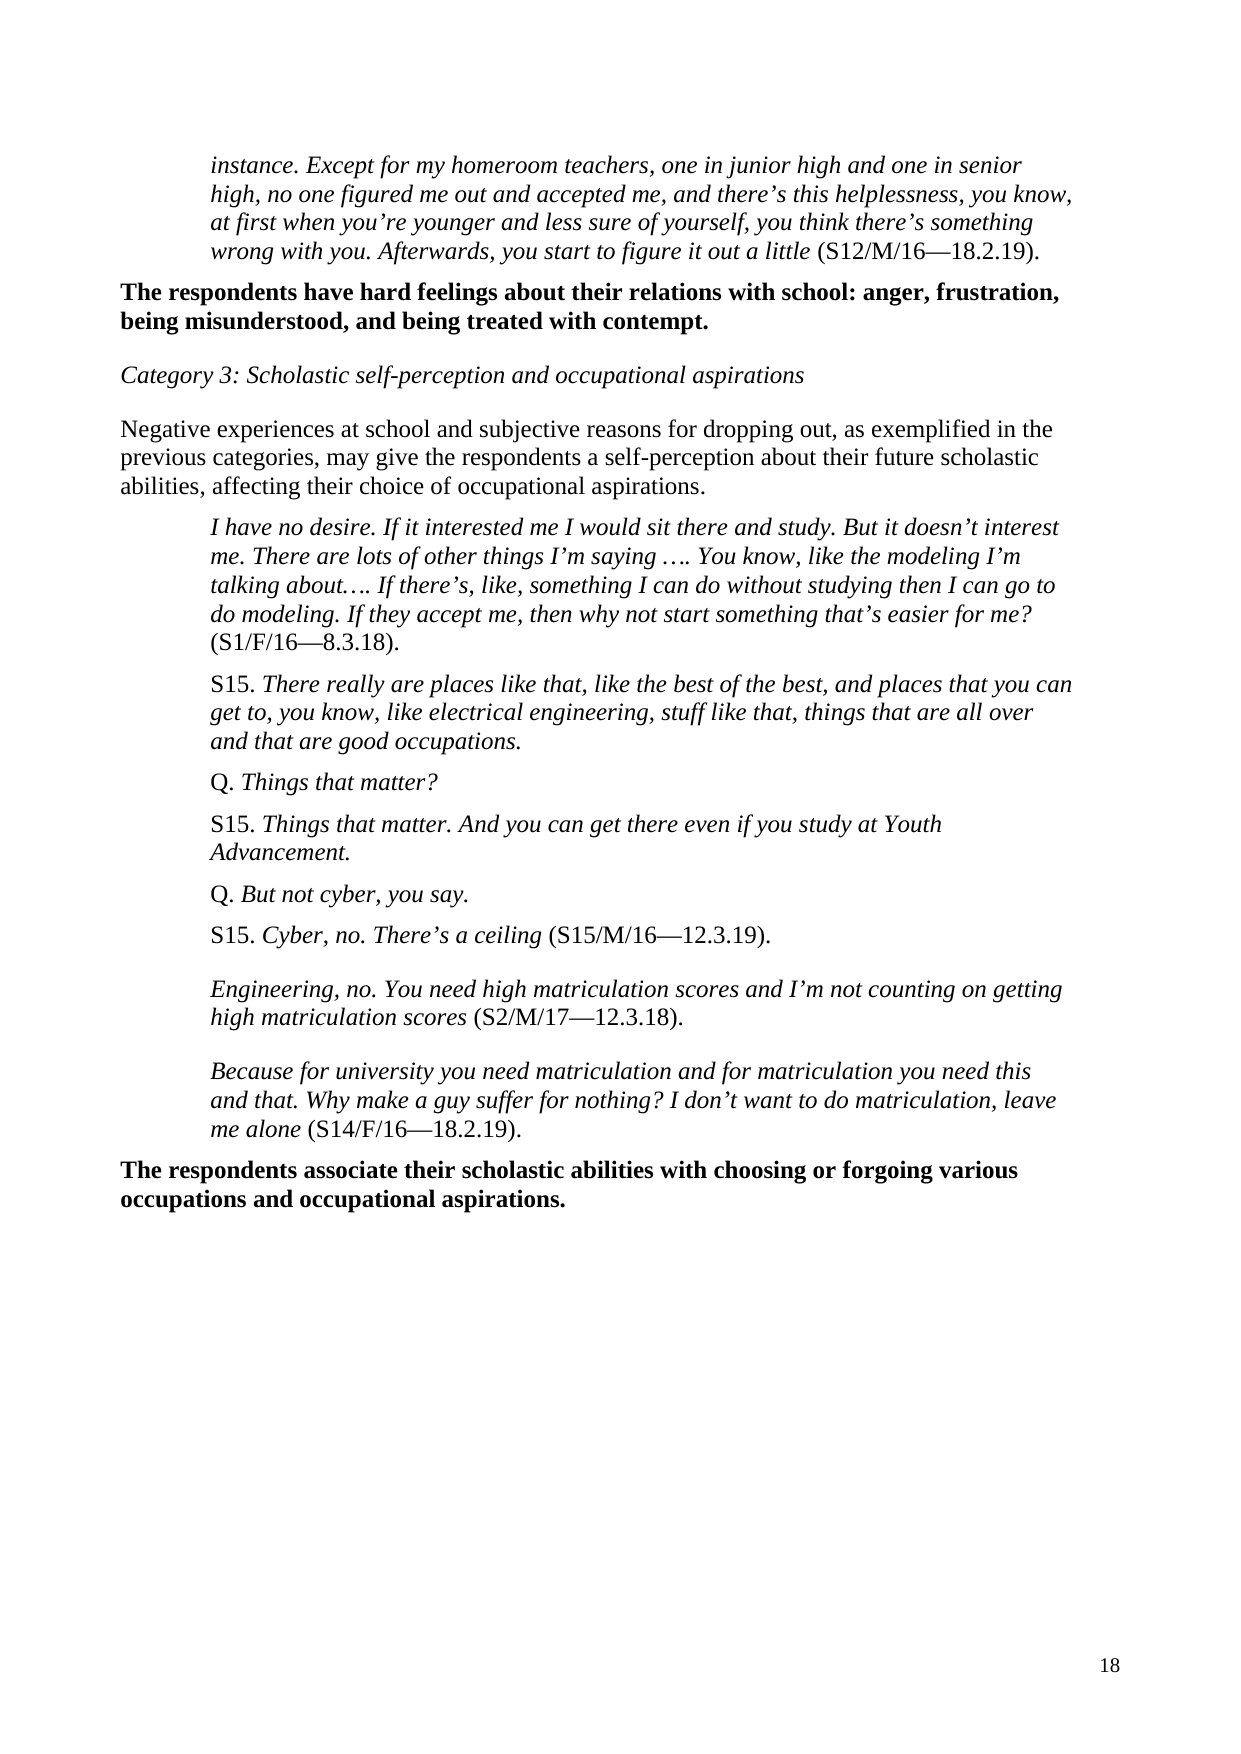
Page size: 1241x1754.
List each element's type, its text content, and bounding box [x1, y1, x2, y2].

text I have no desire. If it interested me I would sit there and study. But it doesn’t interest me. There are lots of other things I’m saying …. You know, like the modeling I’m talking about…. If there’s, like, something I can do without studying then I can go to do modeling. If they accept me, then why not start something that’s easier for me? (S1/F/16—8.3.18). [210, 512, 1075, 656]
text Negative experiences at school and subjective reasons for dropping out, as exemplified in the previous categories, may give the respondents a self-perception about their future scholastic abilities, affecting their choice of occupational aspirations. [120, 414, 1120, 500]
text Q. But not cyber, you say. [210, 879, 1075, 907]
text S15. Things that matter. And you can get there even if you study at Youth Advancement. [210, 809, 1075, 866]
text Because for university you need matriculation and for matriculation you need this and that. Why make a guy suffer for nothing? I don’t want to do matriculation, leave me alone (S14/F/16—18.2.19). [210, 1056, 1075, 1142]
text Engineering, no. You need high matriculation scores and I’m not counting on getting high matriculation scores (S2/M/17—12.3.18). [210, 974, 1075, 1031]
text Q. Things that matter? [210, 767, 1075, 796]
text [210, 150, 1075, 265]
text S15. Cyber, no. There’s a ceiling (S15/M/16—12.3.19). [210, 920, 1075, 949]
text S15. There really are places like that, like the best of the best, and places that you can get to, you know, like electrical engineering, stuff like that, things that are all over and that are good occupations. [210, 669, 1075, 755]
text The respondents associate their scholastic abilities with choosing or forgoing various occupations and occupational aspirations. [120, 1155, 1120, 1212]
text Category 3: Scholastic self-perception and occupational aspirations [120, 360, 1120, 389]
text The respondents have hard feelings about their relations with school: anger, frustration, being misunderstood, and being treated with contempt. [120, 277, 1120, 335]
